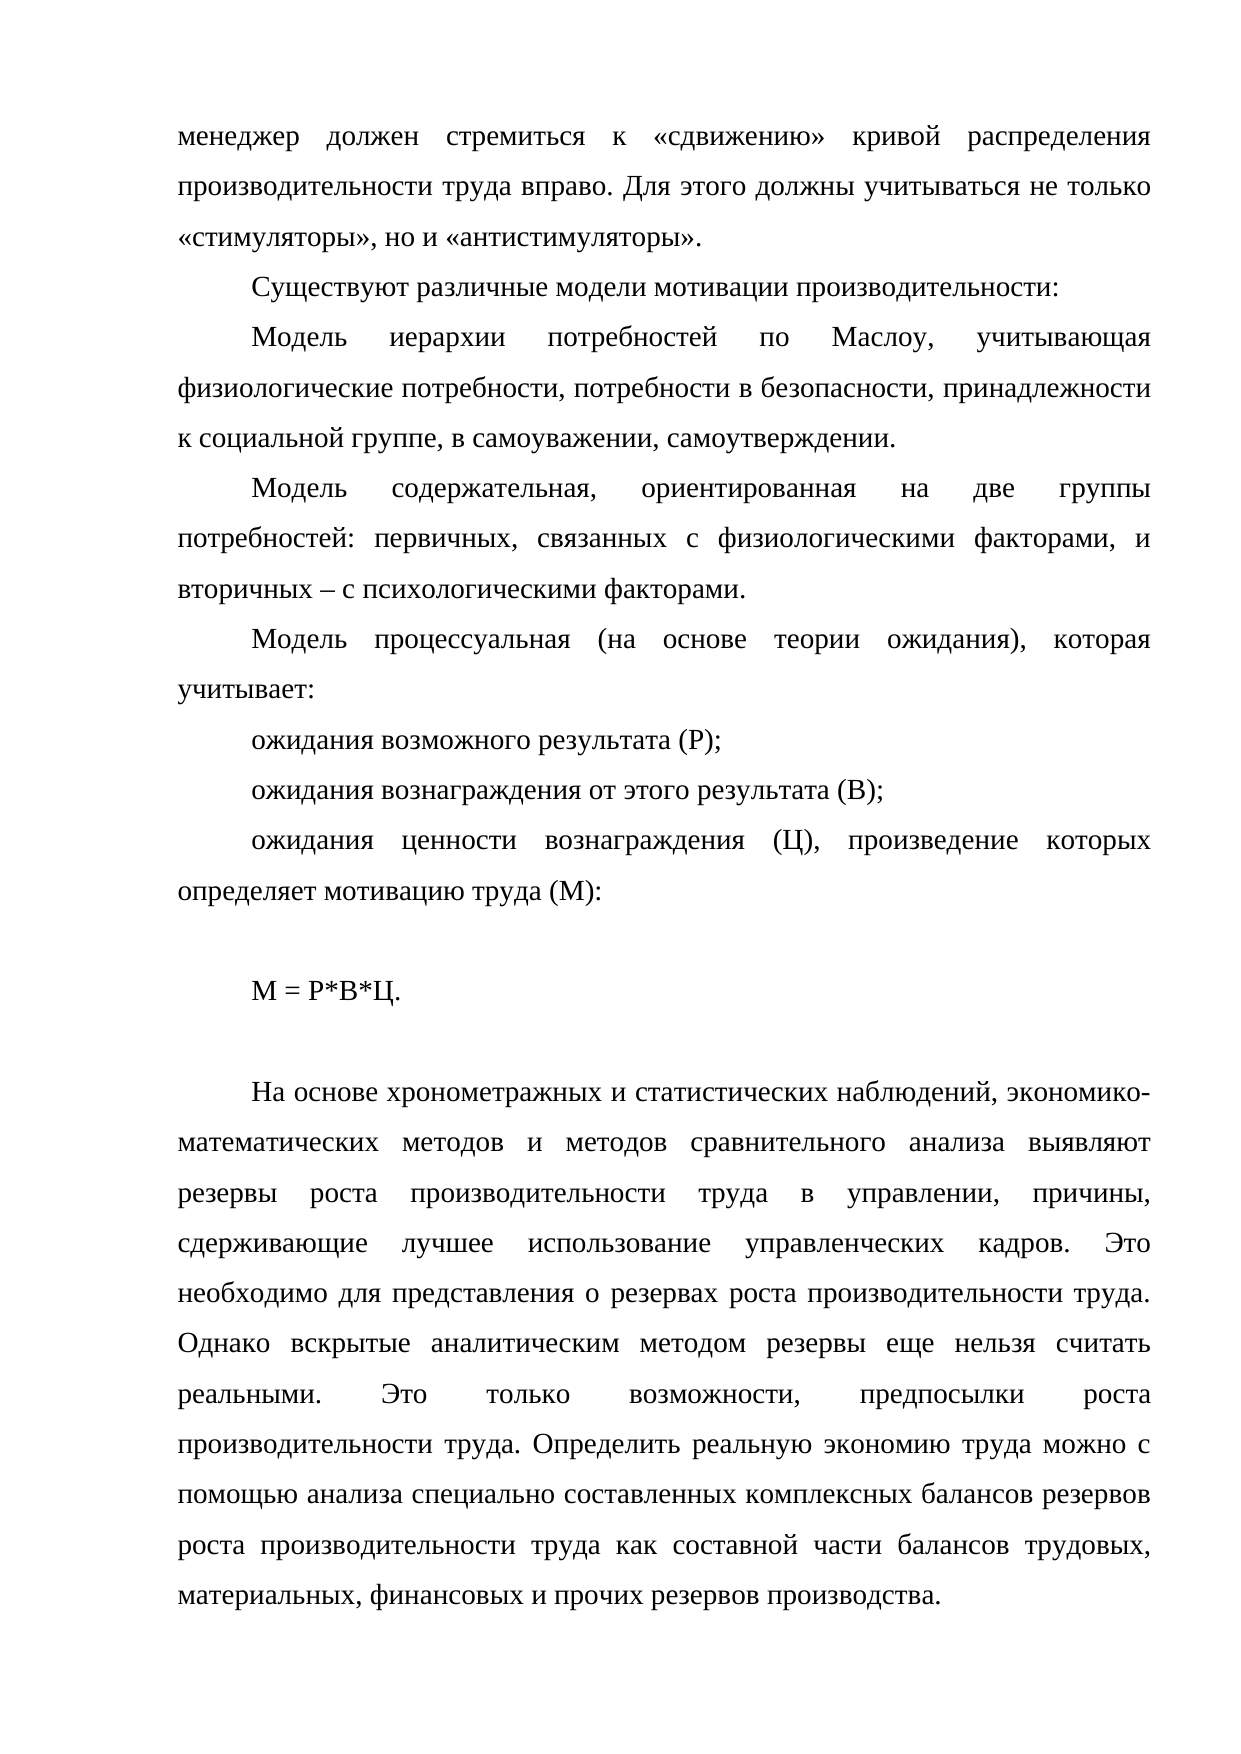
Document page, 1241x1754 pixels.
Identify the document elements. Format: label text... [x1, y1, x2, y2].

text ожидания ценности вознаграждения (Ц), произведение которых определяет мотивацию труда (М): [177, 822, 1152, 906]
text Модель содержательная, ориентированная на две группы потребностей: первичных, связанных с физиологическими факторами, и вторичных – с психологическими факторами. [177, 470, 1152, 604]
text М = Р*В*Ц. [177, 973, 1152, 1007]
text Модель процессуальная (на основе теории ожидания), которая учитывает: [177, 621, 1152, 705]
text На основе хронометражных и статистических наблюдений, экономико-математических методов и методов сравнительного анализа выявляют резервы роста производительности труда в управлении, причины, сдерживающие лучшее использование управленческих кадров. Это необходимо для представления о резервах роста производительности труда. Однако вскрытые аналитическим методом резервы еще нельзя считать реальными. Это только возможности, предпосылки роста производительности труда. Определить реальную экономию труда можно с помощью анализа специально составленных комплексных балансов резервов роста производительности труда как составной части балансов трудовых, материальных, финансовых и прочих резервов производства. [177, 1074, 1152, 1611]
text Модель иерархии потребностей по Маслоу, учитывающая физиологические потребности, потребности в безопасности, принадлежности к социальной группе, в самоуважении, самоутверждении. [177, 319, 1152, 453]
text Существуют различные модели мотивации производительности: [177, 269, 1152, 303]
text ожидания возможного результата (Р); [177, 722, 1152, 755]
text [177, 118, 1152, 252]
text ожидания вознаграждения от этого результата (В); [177, 772, 1152, 806]
